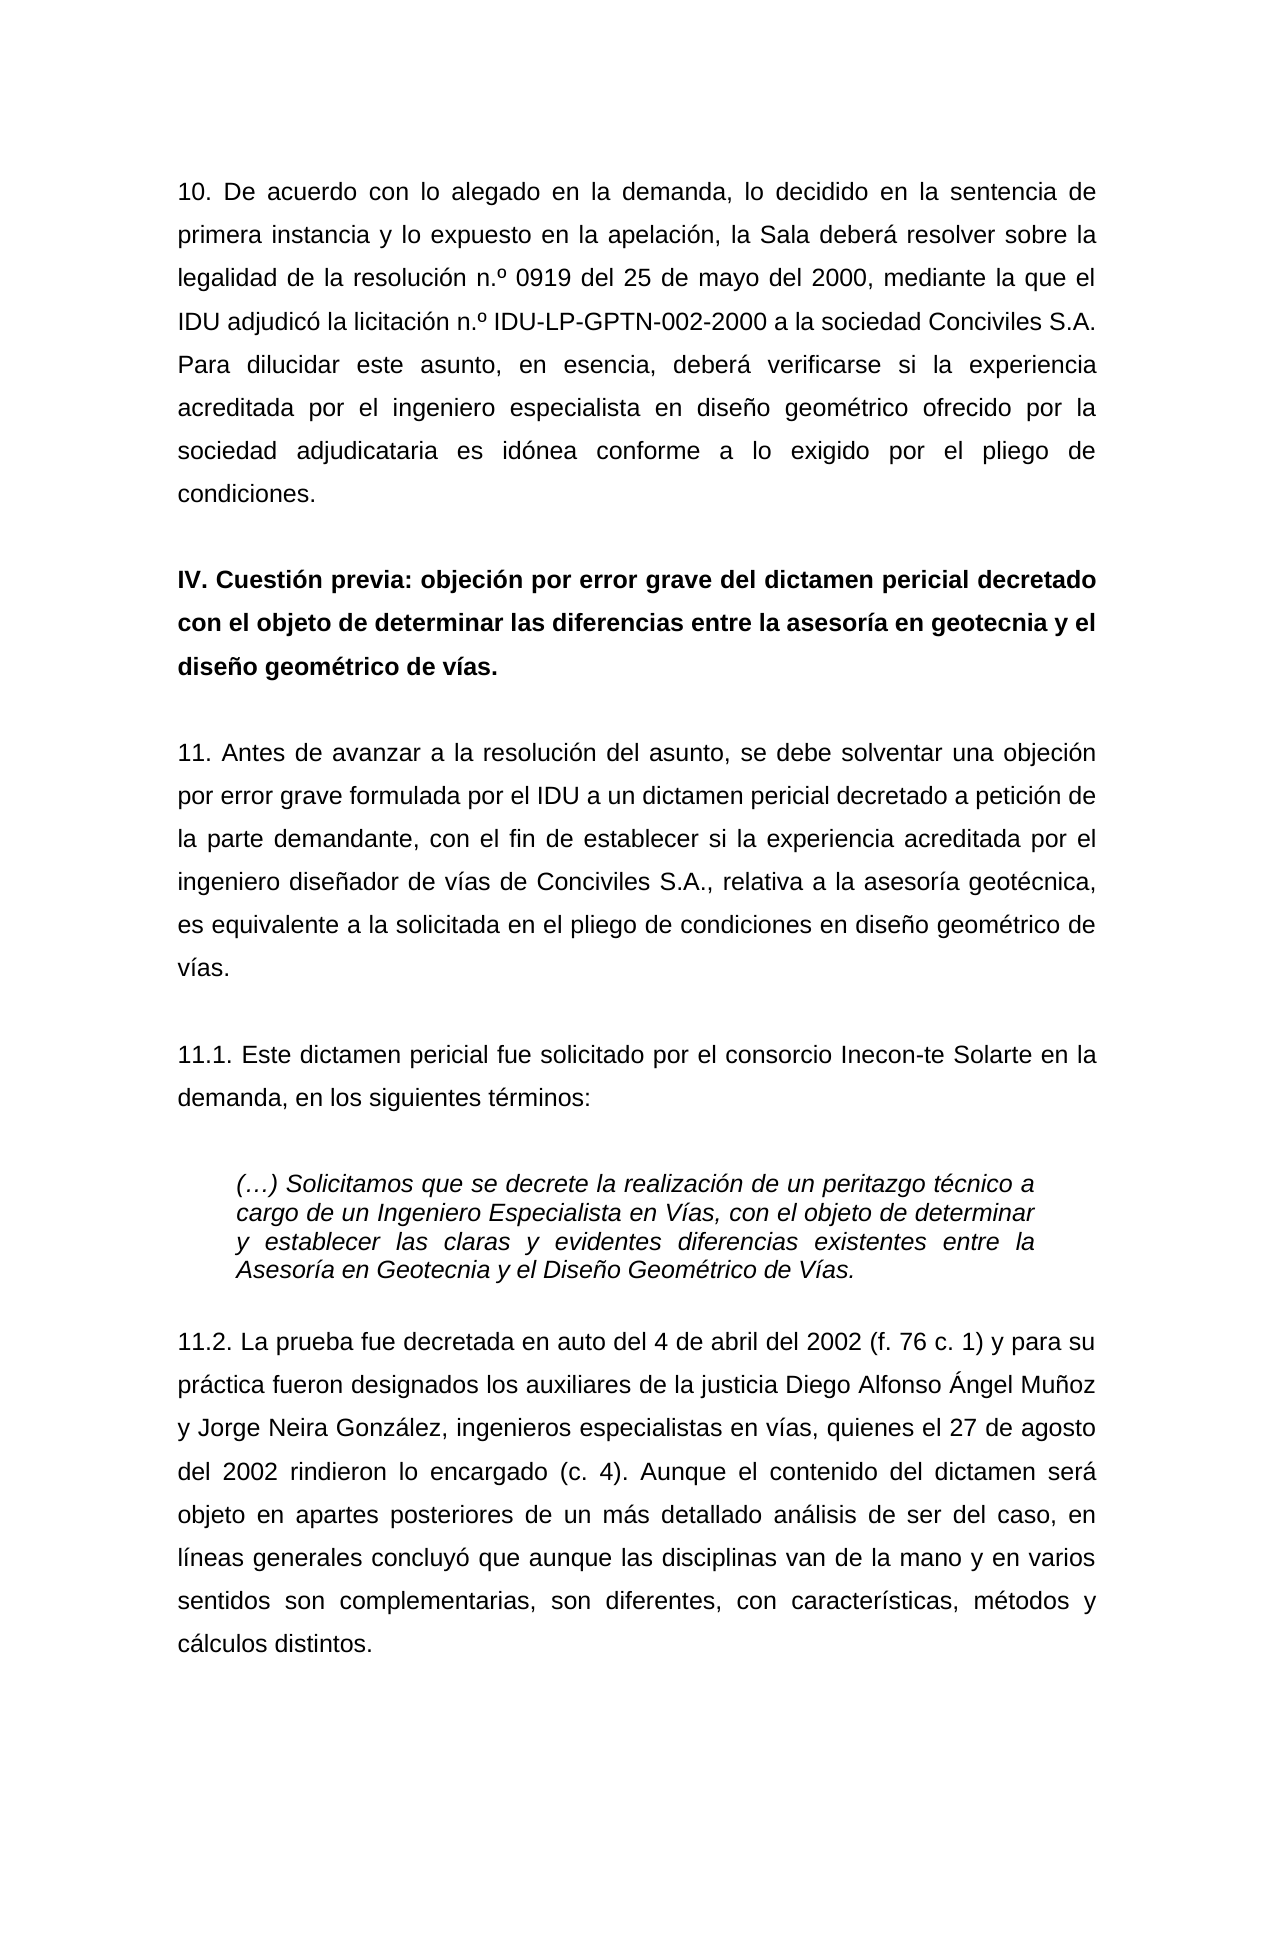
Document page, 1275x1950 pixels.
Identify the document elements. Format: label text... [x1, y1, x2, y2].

text 10. De acuerdo con lo alegado en la demanda, lo decidido en la sentencia de primera instancia y lo expuesto en la apelación, la Sala deberá resolver sobre la legalidad de la resolución n.º 0919 del 25 de mayo del 2000, mediante la que el IDU adjudicó la licitación n.º IDU-LP-GPTN-002-2000 a la sociedad Conciviles S.A. Para dilucidar este asunto, en esencia, deberá verificarse si la experiencia acreditada por el ingeniero especialista en diseño geométrico ofrecido por la sociedad adjudicataria es idónea conforme a lo exigido por el pliego de condiciones. [177, 177, 1098, 508]
text 11.2. La prueba fue decretada en auto del 4 de abril del 2002 (f. 76 c. 1) y para su práctica fueron designados los auxiliares de la justicia Diego Alfonso Ángel Muñoz y Jorge Neira González, ingenieros especialistas en vías, quienes el 27 de agosto del 2002 rindieron lo encargado (c. 4). Aunque el contenido del dictamen será objeto en apartes posteriores de un más detallado análisis de ser del caso, en líneas generales concluyó que aunque las disciplinas van de la mano y en varios sentidos son complementarias, son diferentes, con características, métodos y cálculos distintos. [177, 1327, 1098, 1658]
text IV. Cuestión previa: objeción por error grave del dictamen pericial decretado con el objeto de determinar las diferencias entre la asesoría en geotecnia y el diseño geométrico de vías. [177, 565, 1098, 680]
text 11.1. Este dictamen pericial fue solicitado por el consorcio Inecon-te Solarte en la demanda, en los siguientes términos: [177, 1040, 1098, 1112]
text 11. Antes de avanzar a la resolución del asunto, se debe solventar una objeción por error grave formulada por el IDU a un dictamen pericial decretado a petición de la parte demandante, con el fin de establecer si la experiencia acreditada por el ingeniero diseñador de vías de Conciviles S.A., relativa a la asesoría geotécnica, es equivalente a la solicitada en el pliego de condiciones en diseño geométrico de vías. [177, 738, 1098, 982]
text (…) Solicitamos que se decrete la realización de un peritazgo técnico a cargo de un Ingeniero Especialista en Vías, con el objeto de determinar y establecer las claras y evidentes diferencias existentes entre la Asesoría en Geotecnia y el Diseño Geométrico de Vías. [236, 1169, 1039, 1284]
